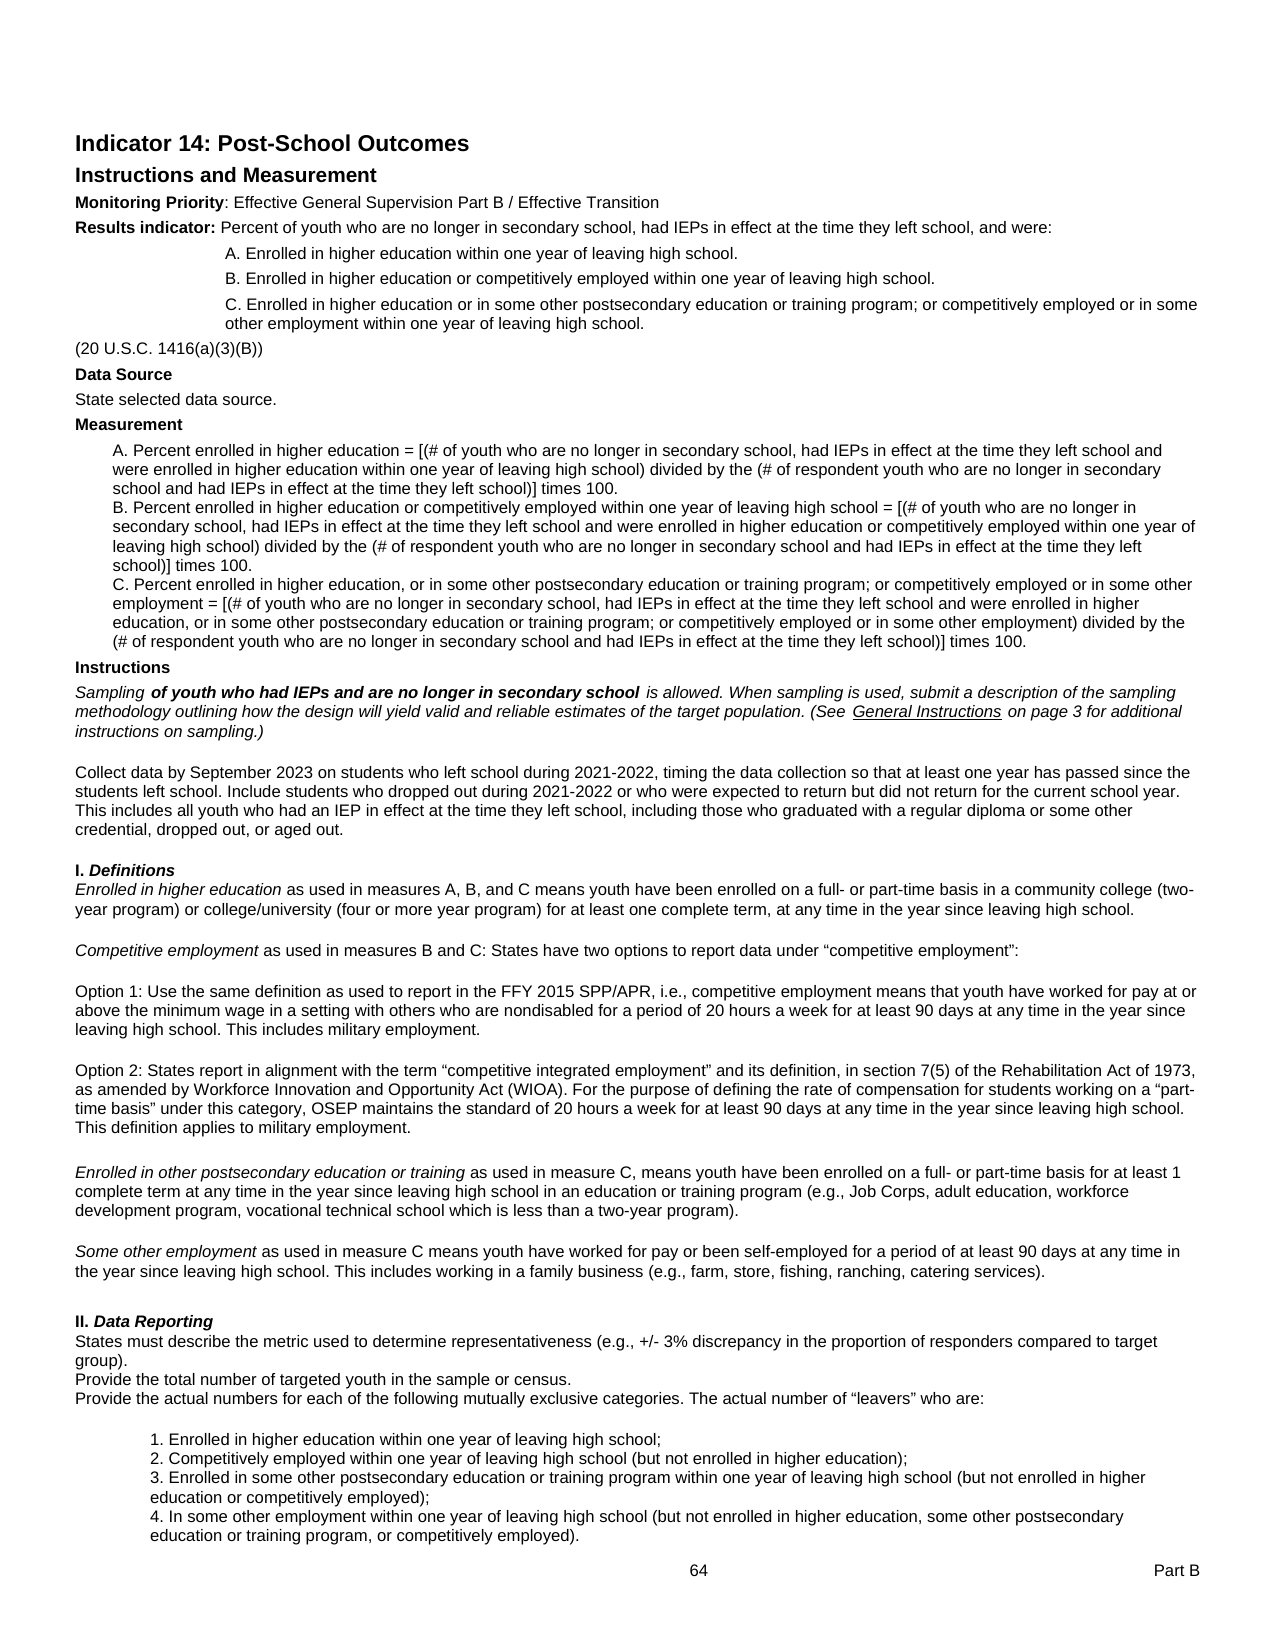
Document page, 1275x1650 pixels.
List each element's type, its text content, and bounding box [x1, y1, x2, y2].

text 4. In some other employment within one year of leaving high school (but not enrolled in higher education, some other postsecondary education or training program, or competitively employed). [150, 1507, 1200, 1545]
text Results indicator: Percent of youth who are no longer in secondary school, had IEPs in effect at the time they left school, and were: [75, 218, 1200, 237]
text C. Enrolled in higher education or in some other postsecondary education or training program; or competitively employed or in some other employment within one year of leaving high school. [225, 294, 1200, 333]
text Monitoring Priority: Effective General Supervision Part B / Effective Transition [75, 193, 1200, 212]
text II. Data Reporting [75, 1312, 1200, 1331]
text Enrolled in higher education as used in measures A, B, and C means youth have been enrolled on a full- or part-time basis in a community college (two-year program) or college/university (four or more year program) for at least one complete term, at any time in the year since leaving high school. [75, 880, 1200, 918]
text Provide the total number of targeted youth in the sample or census. [75, 1370, 1200, 1389]
text A. Percent enrolled in higher education = [(# of youth who are no longer in secondary school, had IEPs in effect at the time they left school and were enrolled in higher education within one year of leaving high school) divided by the (# of respondent youth who are no longer in secondary school and had IEPs in effect at the time they left school)] times 100. [112, 441, 1200, 498]
text States must describe the metric used to determine representativeness (e.g., +/- 3% discrepancy in the proportion of responders compared to target group). [75, 1331, 1200, 1370]
subtitle Indicator 14: Post-School Outcomes [75, 130, 1200, 156]
text Enrolled in other postsecondary education or training as used in measure C, means youth have been enrolled on a full- or part-time basis for at least 1 complete term at any time in the year since leaving high school in an education or training program (e.g., Job Corps, adult education, workforce development program, vocational technical school which is less than a two-year program). [75, 1163, 1200, 1220]
text Option 2: States report in alignment with the term “competitive integrated employment” and its definition, in section 7(5) of the Rehabilitation Act of 1973, as amended by Workforce Innovation and Opportunity Act (WIOA). For the purpose of defining the rate of compensation for students working on a “part-time basis” under this category, OSEP maintains the standard of 20 hours a week for at least 90 days at any time in the year since leaving high school. This definition applies to military employment. [75, 1061, 1200, 1137]
text I. Definitions [75, 861, 1200, 880]
text Sampling of youth who had IEPs and are no longer in secondary school is allowed. When sampling is used, submit a description of the sampling methodology outlining how the design will yield valid and reliable estimates of the target population. (See General Instructions on page 3 for additional instructions on sampling.) [75, 683, 1200, 741]
text B. Percent enrolled in higher education or competitively employed within one year of leaving high school = [(# of youth who are no longer in secondary school, had IEPs in effect at the time they left school and were enrolled in higher education or competitively employed within one year of leaving high school) divided by the (# of respondent youth who are no longer in secondary school and had IEPs in effect at the time they left school)] times 100. [112, 498, 1200, 575]
text Data Source [75, 364, 1200, 383]
text 3. Enrolled in some other postsecondary education or training program within one year of leaving high school (but not enrolled in higher education or competitively employed); [150, 1468, 1200, 1507]
text Option 1: Use the same definition as used to report in the FFY 2015 SPP/APR, i.e., competitive employment means that youth have worked for pay at or above the minimum wage in a setting with others who are nondisabled for a period of 20 hours a week for at least 90 days at any time in the year since leaving high school. This includes military employment. [75, 981, 1200, 1039]
text (20 U.S.C. 1416(a)(3)(B)) [75, 339, 1200, 358]
text Measurement [75, 415, 1200, 434]
text C. Percent enrolled in higher education, or in some other postsecondary education or training program; or competitively employed or in some other employment = [(# of youth who are no longer in secondary school, had IEPs in effect at the time they left school and were enrolled in higher education, or in some other postsecondary education or training program; or competitively employed or in some other employment) divided by the (# of respondent youth who are no longer in secondary school and had IEPs in effect at the time they left school)] times 100. [112, 575, 1200, 651]
text Collect data by September 2023 on students who left school during 2021-2022, timing the data collection so that at least one year has passed since the students left school. Include students who dropped out during 2021-2022 or who were expected to return but did not return for the current school year. This includes all youth who had an IEP in effect at the time they left school, including those who graduated with a regular diploma or some other credential, dropped out, or aged out. [75, 762, 1200, 839]
text State selected data source. [75, 390, 1200, 409]
text Instructions [75, 658, 1200, 677]
text A. Enrolled in higher education within one year of leaving high school. [75, 243, 1200, 263]
text Some other employment as used in measure C means youth have worked for pay or been self-employed for a period of at least 90 days at any time in the year since leaving high school. This includes working in a family business (e.g., farm, store, fishing, ranching, catering services). [75, 1242, 1200, 1281]
text B. Enrolled in higher education or competitively employed within one year of leaving high school. [75, 269, 1200, 288]
text Instructions and Measurement [75, 162, 1200, 186]
text Competitive employment as used in measures B and C: States have two options to report data under “competitive employment”: [75, 940, 1200, 959]
text 2. Competitively employed within one year of leaving high school (but not enrolled in higher education); [120, 1449, 1200, 1468]
text 1. Enrolled in higher education within one year of leaving high school; [120, 1430, 1200, 1449]
text Provide the actual numbers for each of the following mutually exclusive categories. The actual number of “leavers” who are: [75, 1389, 1200, 1408]
